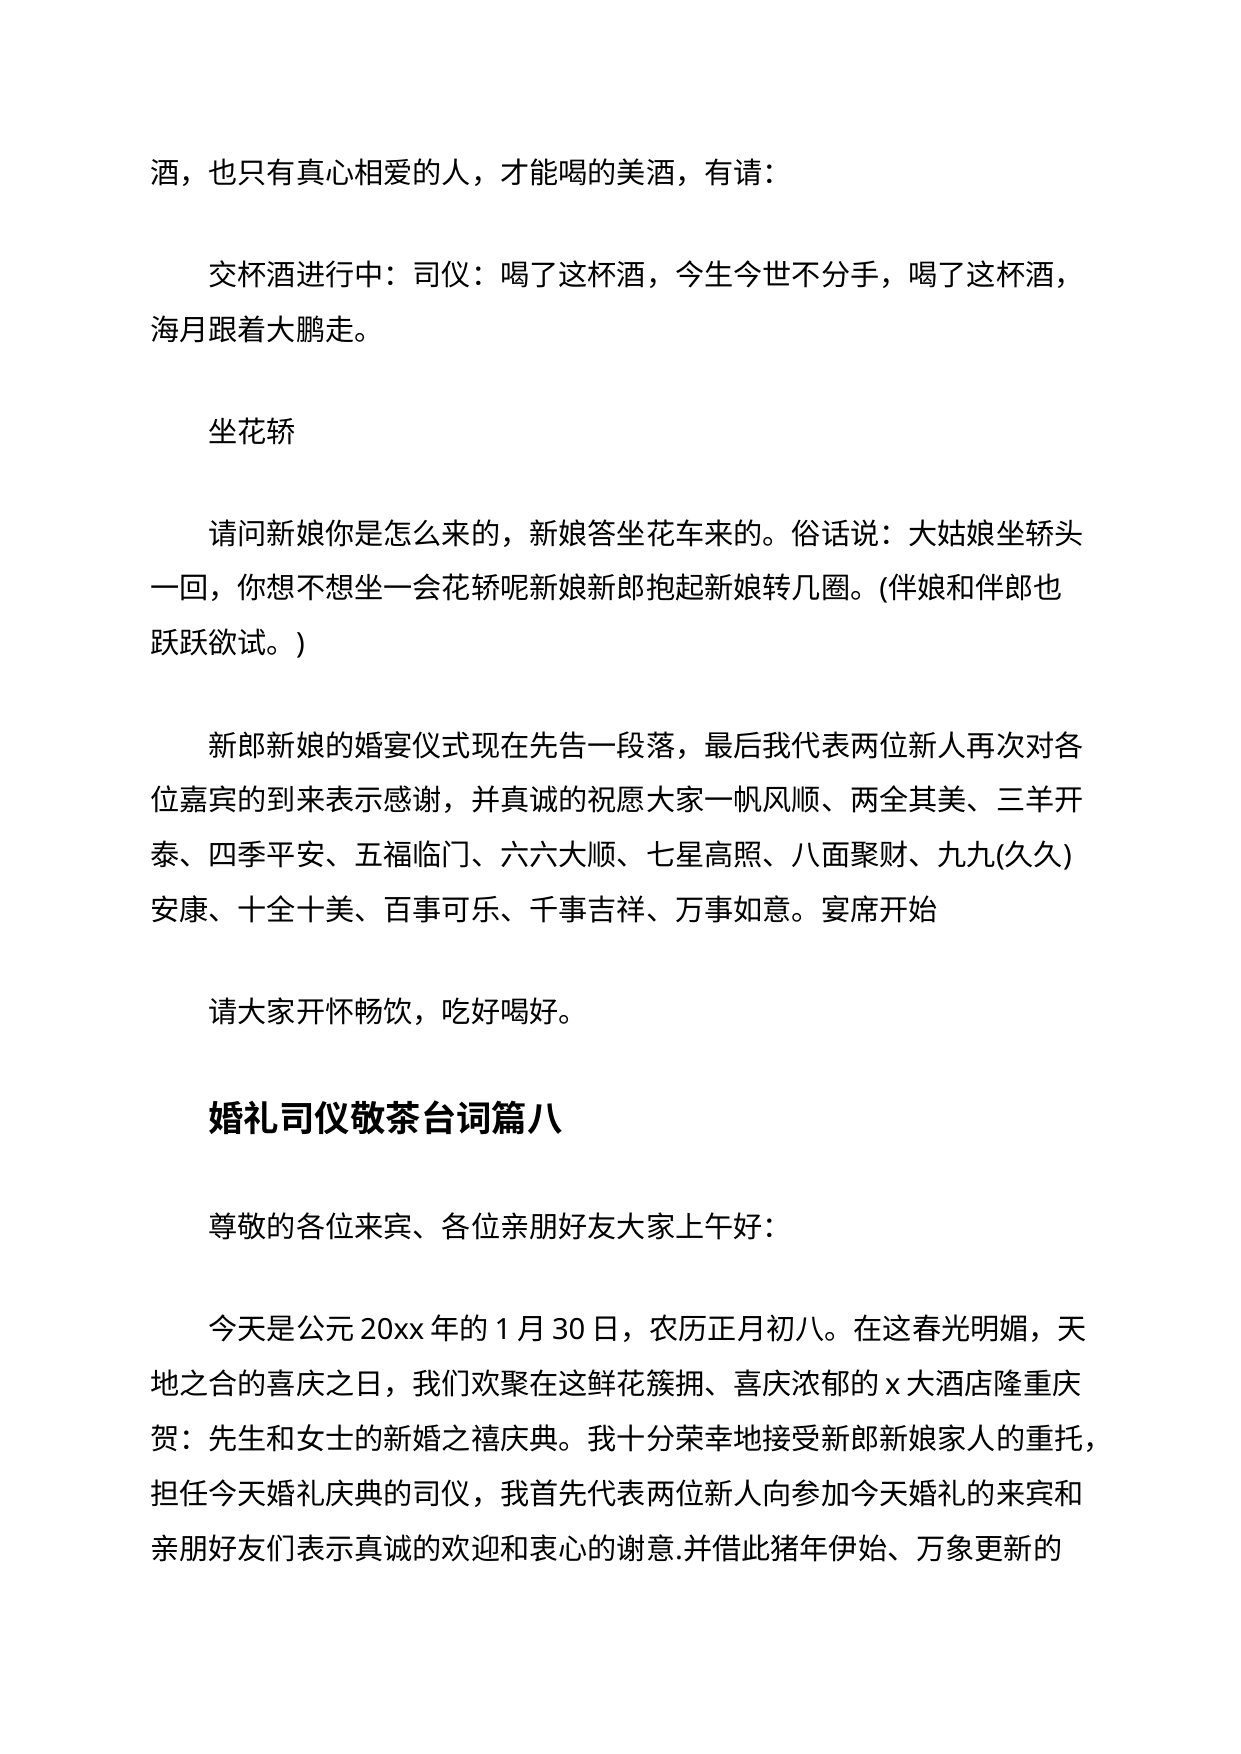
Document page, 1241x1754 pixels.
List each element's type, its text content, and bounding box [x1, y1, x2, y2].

text 尊敬的各位来宾、各位亲朋好友大家上午好： [150, 1204, 1090, 1246]
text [150, 1306, 1090, 1568]
text 坐花轿 [150, 408, 1090, 451]
text 请问新娘你是怎么来的，新娘答坐花车来的。俗话说：大姑娘坐轿头一回，你想不想坐一会花轿呢新娘新郎抱起新娘转几圈。(伴娘和伴郎也跃跃欲试。) [150, 510, 1090, 662]
text 新郎新娘的婚宴仪式现在先告一段落，最后我代表两位新人再次对各位嘉宾的到来表示感谢，并真诚的祝愿大家一帆风顺、两全其美、三羊开泰、四季平安、五福临门、六六大顺、七星高照、八面聚财、九九(久久)安康、十全十美、百事可乐、千事吉祥、万事如意。宴席开始 [150, 722, 1090, 929]
text 交杯酒进行中：司仪：喝了这杯酒，今生今世不分手，喝了这杯酒，海月跟着大鹏走。 [150, 252, 1090, 349]
text 请大家开怀畅饮，吃好喝好。 [150, 989, 1090, 1031]
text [150, 150, 1090, 192]
text 婚礼司仪敬茶台词篇八 [150, 1090, 1090, 1142]
